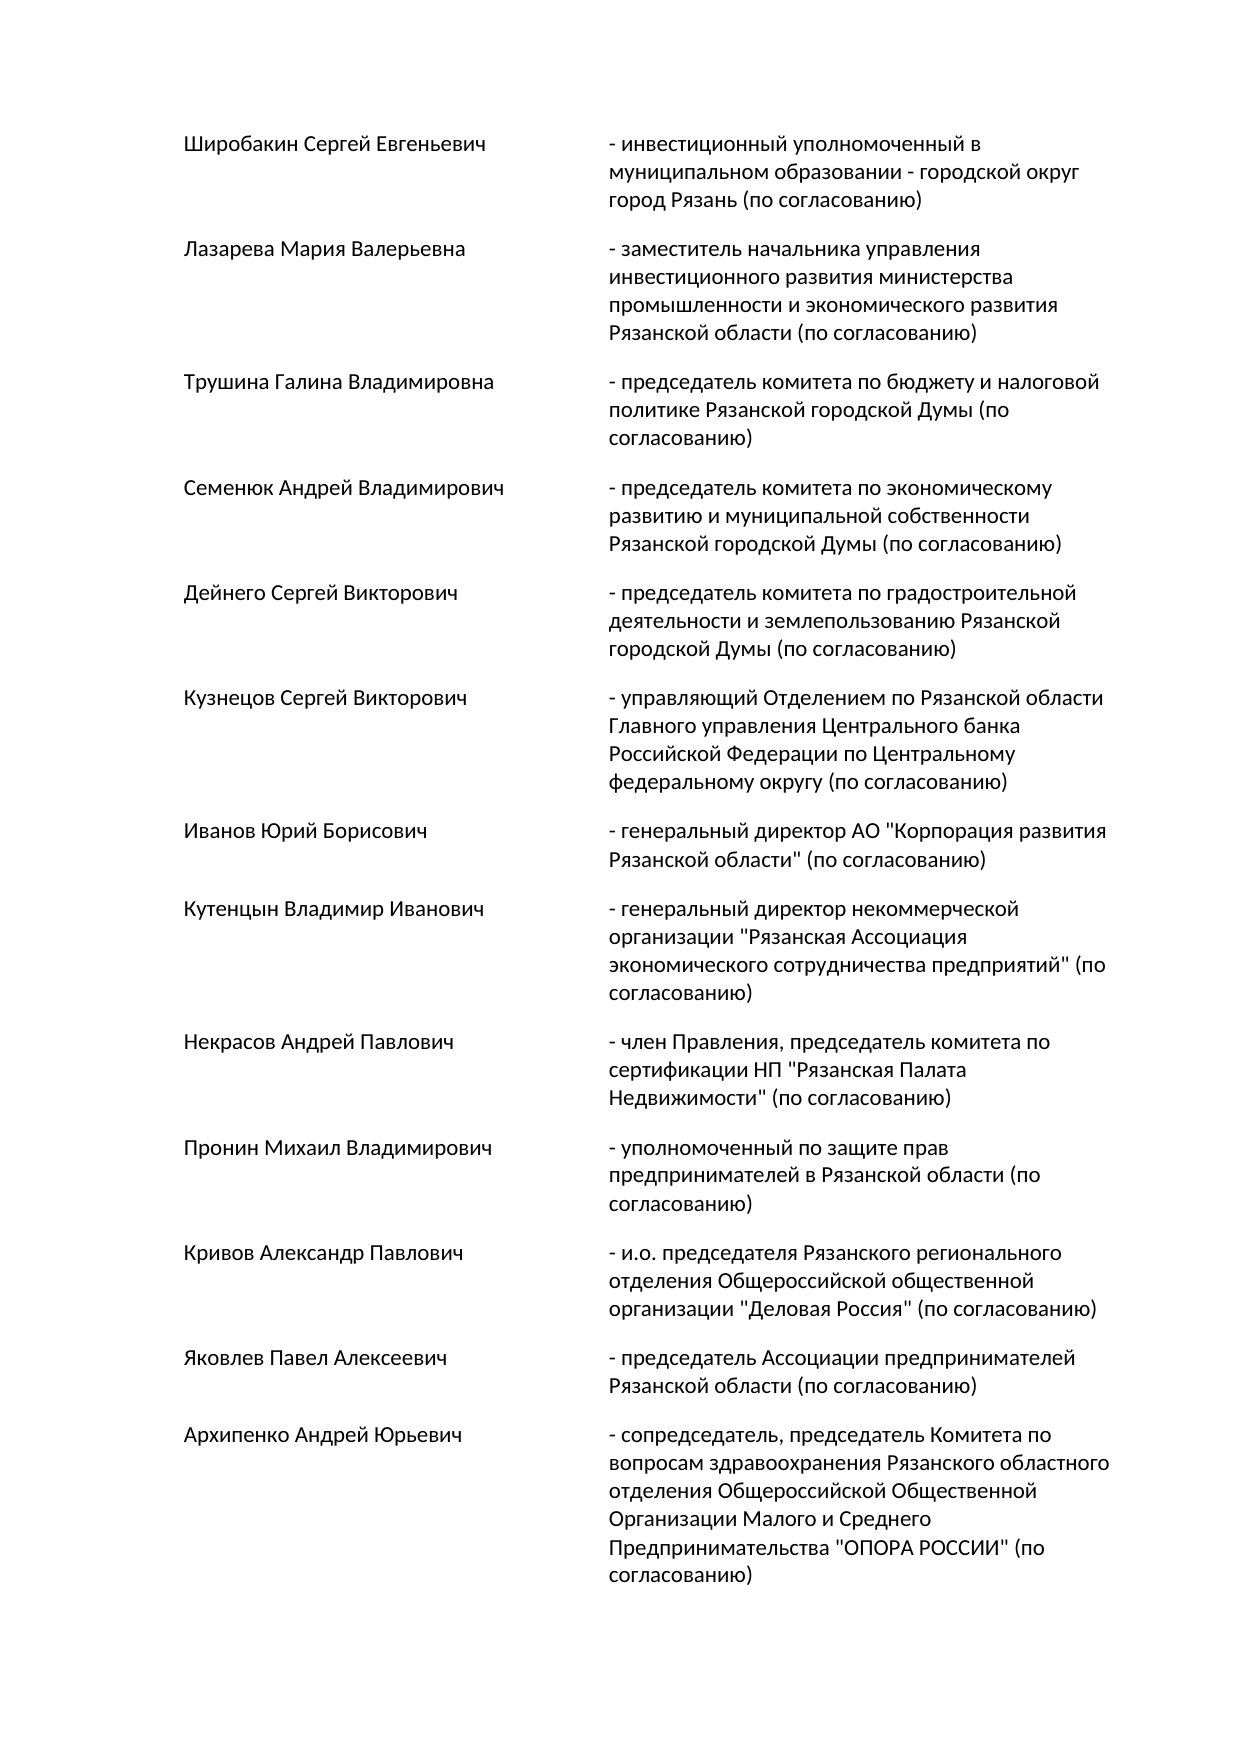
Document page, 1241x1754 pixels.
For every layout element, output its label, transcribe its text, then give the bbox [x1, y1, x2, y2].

table_cell - управляющий Отделением по Рязанской области Главного управления Центрального банка Российской Федерации по Центральному федеральному округу (по согласованию) [602, 673, 1122, 806]
table_cell - сопредседатель, председатель Комитета по вопросам здравоохранения Рязанского областного отделения Общероссийской Общественной Организации Малого и Среднего Предпринимательства "ОПОРА РОССИИ" (по согласованию) [602, 1410, 1122, 1599]
table_cell - заместитель начальника управления инвестиционного развития министерства промышленности и экономического развития Рязанской области (по согласованию) [602, 224, 1122, 357]
table_cell - председатель комитета по экономическому развитию и муниципальной собственности Рязанской городской Думы (по согласованию) [602, 462, 1122, 567]
table_cell - генеральный директор некоммерческой организации "Рязанская Ассоциация экономического сотрудничества предприятий" (по согласованию) [602, 883, 1122, 1017]
table_cell Некрасов Андрей Павлович [177, 1017, 602, 1122]
table_cell - председатель комитета по бюджету и налоговой политике Рязанской городской Думы (по согласованию) [602, 357, 1122, 462]
table_cell - и.о. председателя Рязанского регионального отделения Общероссийской общественной организации "Деловая Россия" (по согласованию) [602, 1227, 1122, 1333]
table_cell Яковлев Павел Алексеевич [177, 1333, 602, 1410]
table_cell - член Правления, председатель комитета по сертификации НП "Рязанская Палата Недвижимости" (по согласованию) [602, 1017, 1122, 1122]
table_cell Архипенко Андрей Юрьевич [177, 1410, 602, 1599]
table_cell Лазарева Мария Валерьевна [177, 224, 602, 357]
table_cell Кузнецов Сергей Викторович [177, 673, 602, 806]
table_cell Иванов Юрий Борисович [177, 806, 602, 883]
table_cell - председатель комитета по градостроительной деятельности и землепользованию Рязанской городской Думы (по согласованию) [602, 568, 1122, 673]
table_cell Кутенцын Владимир Иванович [177, 883, 602, 1017]
table_cell Кривов Александр Павлович [177, 1227, 602, 1333]
table_cell Дейнего Сергей Викторович [177, 568, 602, 673]
table_cell - инвестиционный уполномоченный в муниципальном образовании - городской округ город Рязань (по согласованию) [602, 118, 1122, 223]
table_cell Широбакин Сергей Евгеньевич [177, 118, 602, 223]
table_cell - председатель Ассоциации предпринимателей Рязанской области (по согласованию) [602, 1333, 1122, 1410]
table_cell Трушина Галина Владимировна [177, 357, 602, 462]
table_cell - генеральный директор АО "Корпорация развития Рязанской области" (по согласованию) [602, 806, 1122, 883]
table_cell - уполномоченный по защите прав предпринимателей в Рязанской области (по согласованию) [602, 1122, 1122, 1227]
table_cell Семенюк Андрей Владимирович [177, 462, 602, 567]
table_cell Пронин Михаил Владимирович [177, 1122, 602, 1227]
